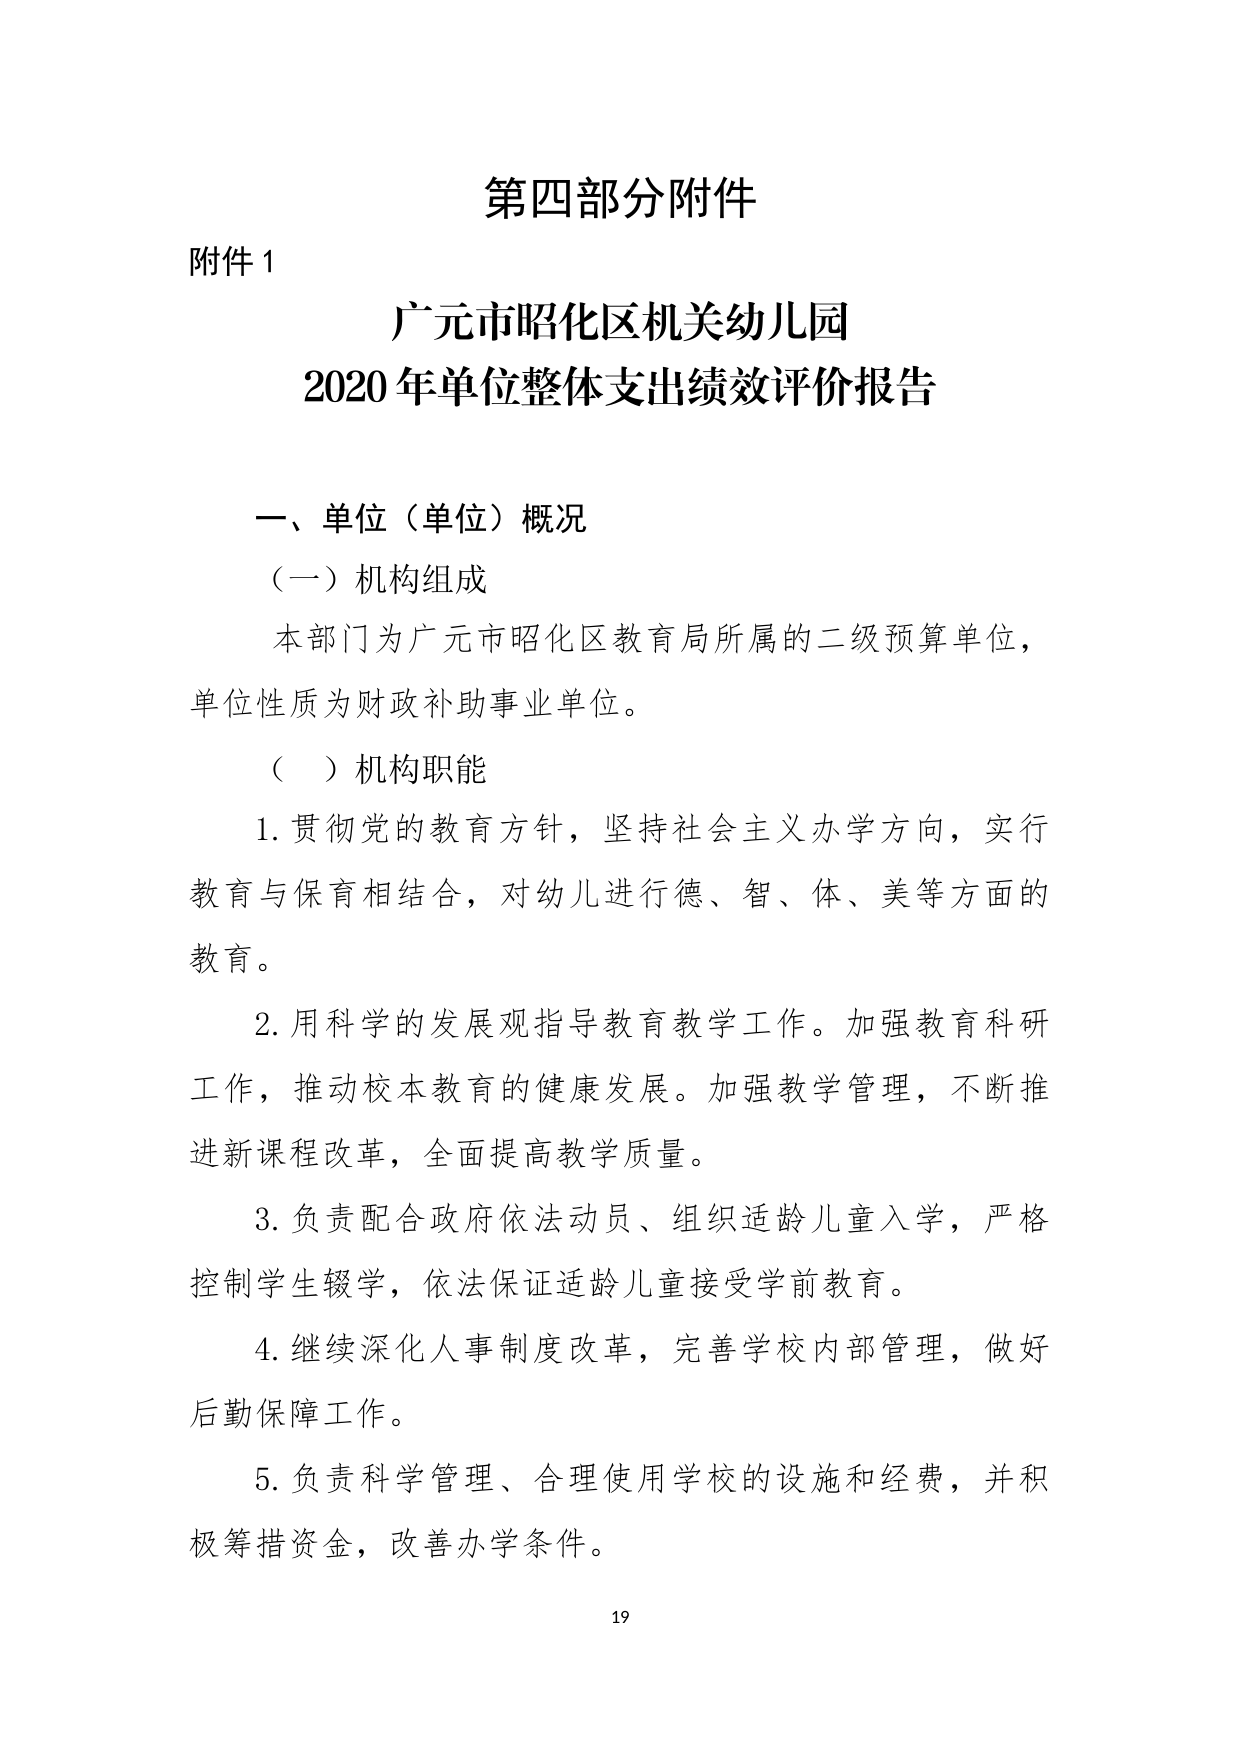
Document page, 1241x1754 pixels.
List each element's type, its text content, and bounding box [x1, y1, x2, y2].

text 1.贯彻党的教育方针，坚持社会主义办学方向，实行教育与保育相结合，对幼儿进行德、智、体、美等方面的教育。 [187, 794, 1053, 989]
text 4.继续深化人事制度改革，完善学校内部管理，做好后勤保障工作。 [187, 1314, 1053, 1444]
text 本部门为广元市昭化区教育局所属的二级预算单位，单位性质为财政补助事业单位。 [187, 603, 1053, 733]
text 广元市昭化区机关幼儿园 [187, 292, 1053, 357]
text 5.负责科学管理、合理使用学校的设施和经费，并积极筹措资金，改善办学条件。 [187, 1444, 1053, 1574]
text 第四部分附件 [187, 162, 1053, 227]
text 2020年单位整体支出绩效评价报告 [187, 357, 1053, 422]
text 附件1 [187, 227, 1053, 292]
list 机构职能 [187, 733, 1053, 794]
text 3.负责配合政府依法动员、组织适龄儿童入学，严格控制学生辍学，依法保证适龄儿童接受学前教育。 [187, 1184, 1053, 1314]
text 一、单位（单位）概况 [187, 482, 1053, 543]
text 2.用科学的发展观指导教育教学工作。加强教育科研工作，推动校本教育的健康发展。加强教学管理，不断推进新课程改革，全面提高教学质量。 [187, 989, 1053, 1184]
text （一）机构组成 [187, 543, 1053, 603]
